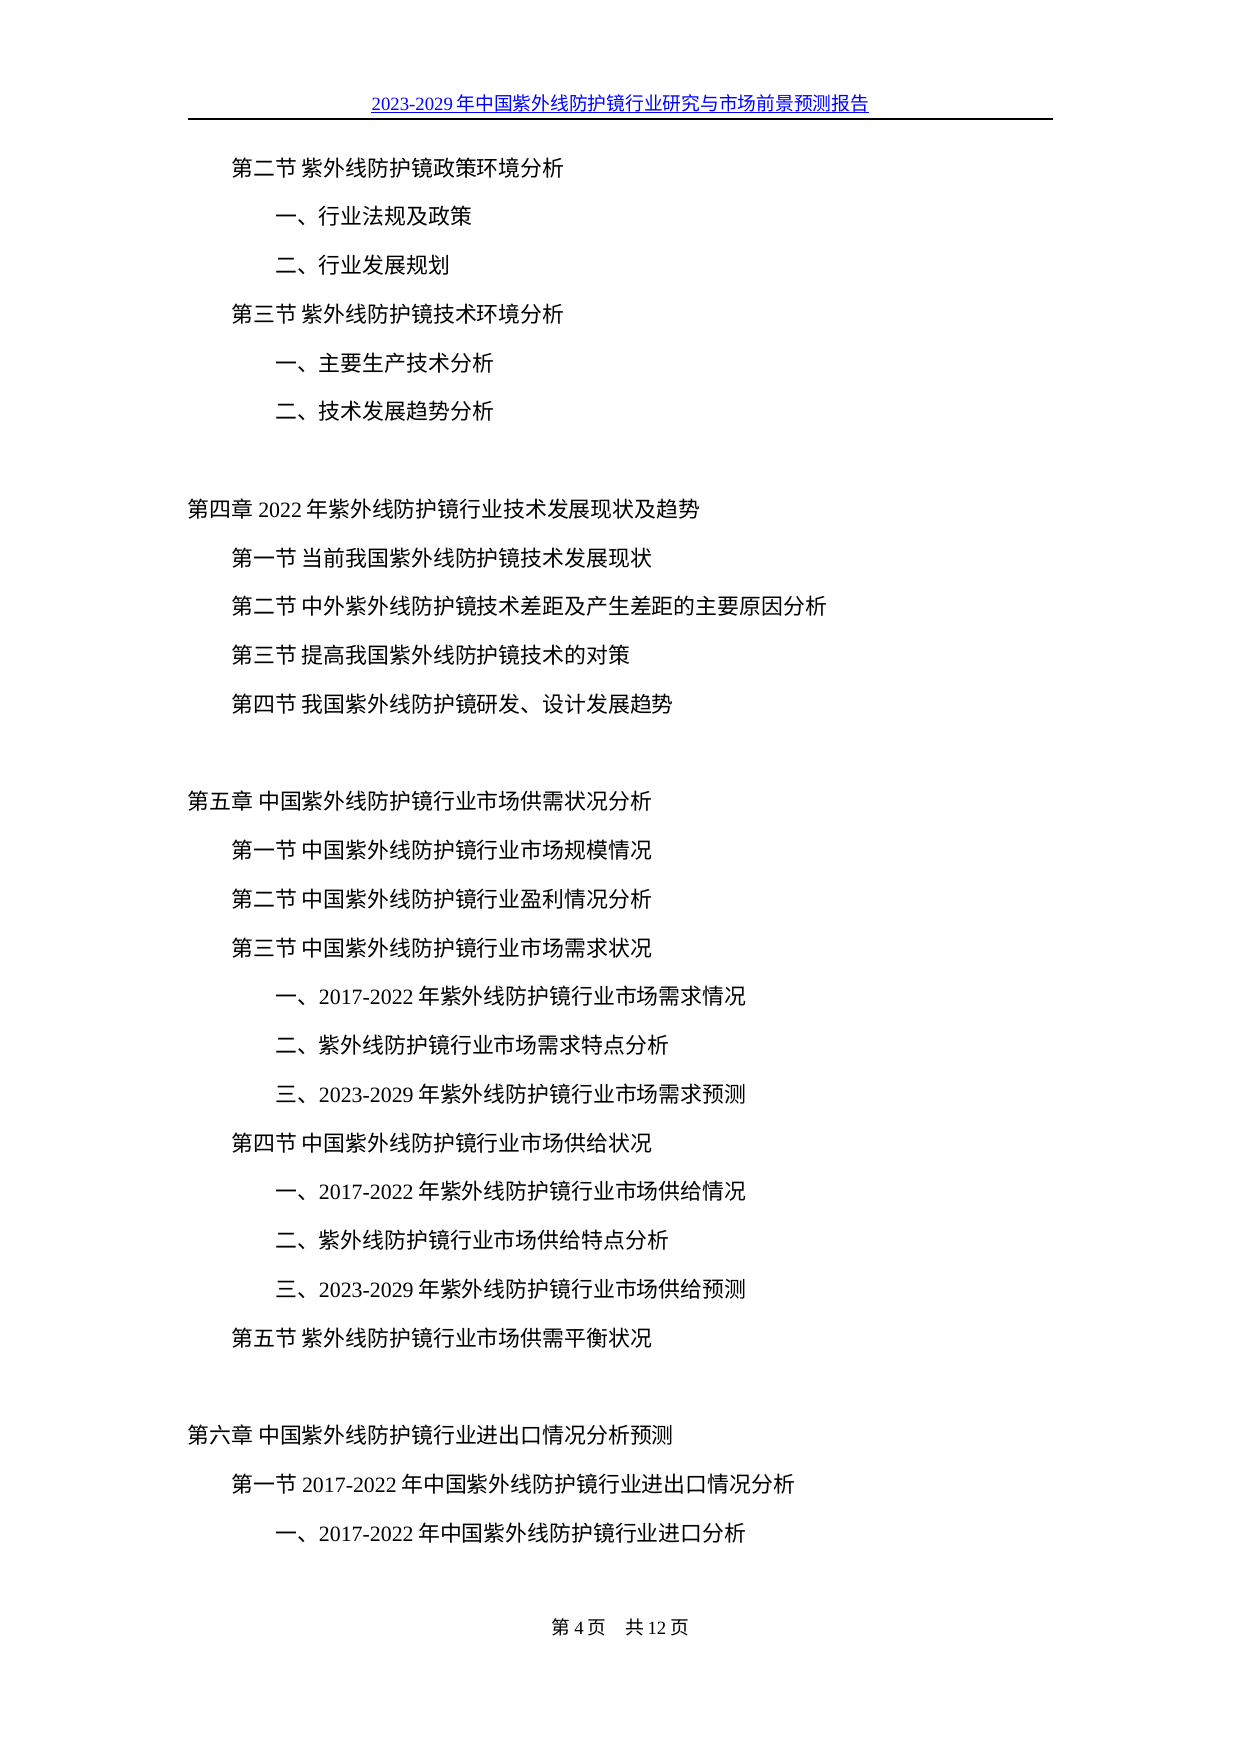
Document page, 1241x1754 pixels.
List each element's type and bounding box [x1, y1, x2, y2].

text [187, 150, 1053, 1548]
